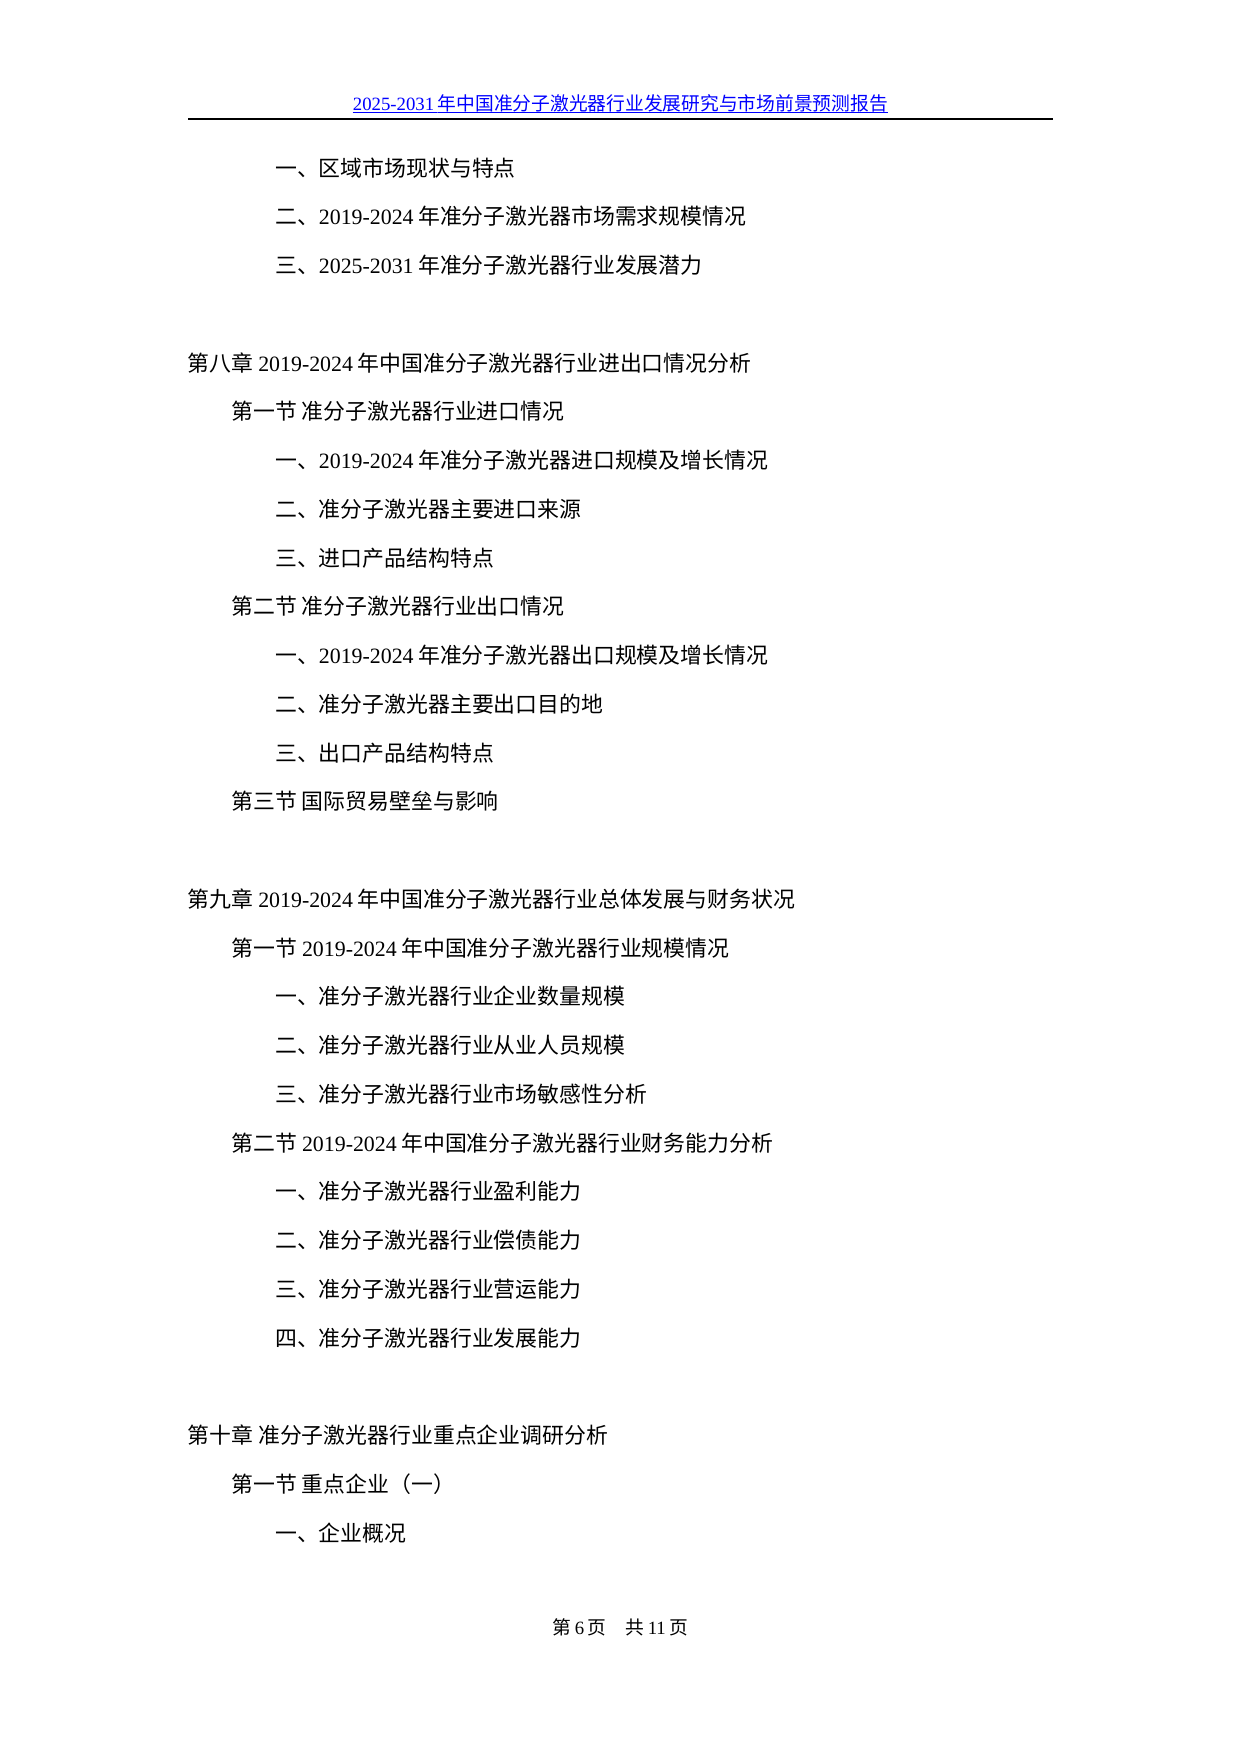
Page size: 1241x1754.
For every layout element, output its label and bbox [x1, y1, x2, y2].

text [187, 150, 1053, 1548]
